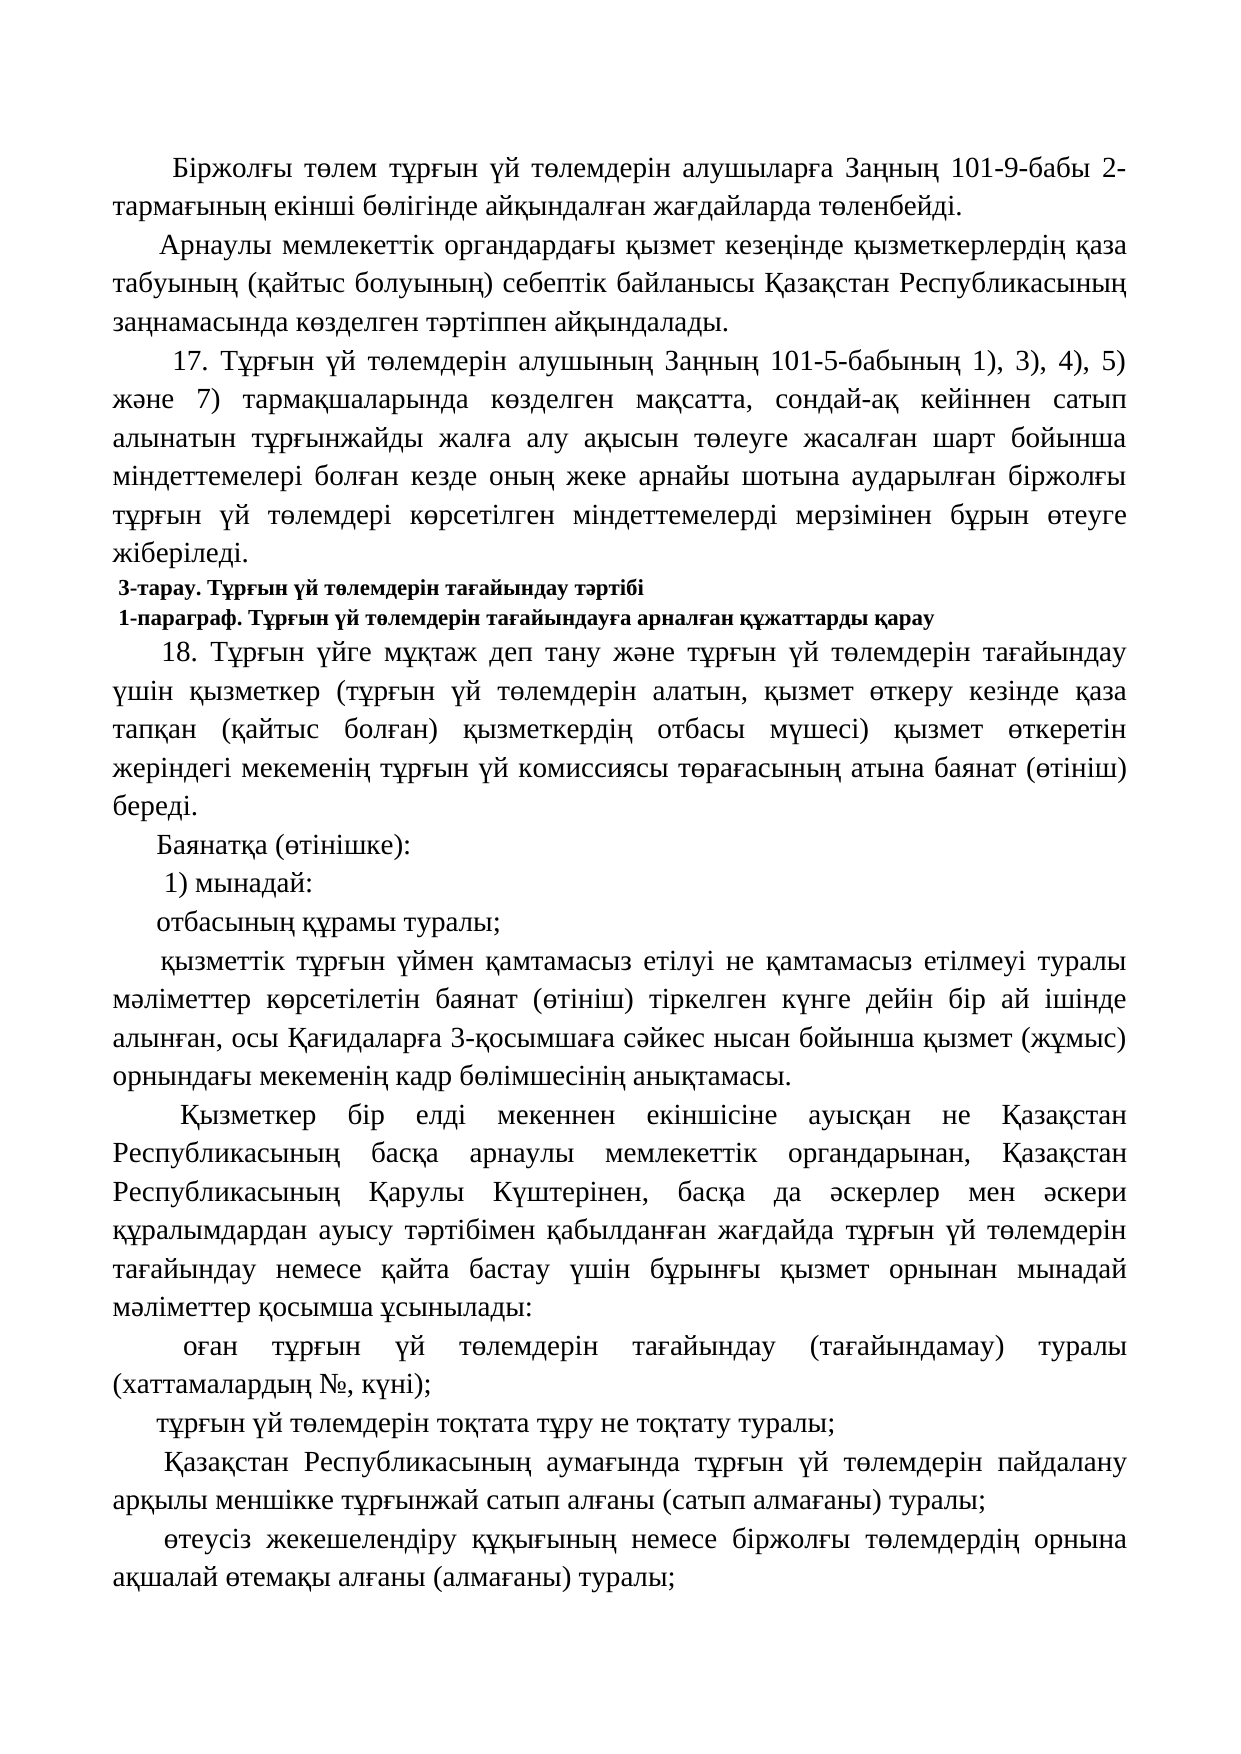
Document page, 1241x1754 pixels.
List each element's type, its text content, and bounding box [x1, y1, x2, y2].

text 3-тарау. Тұрғын үй төлемдерін тағайындау тәртібі [112, 574, 1128, 600]
text отбасының құрамы туралы; [112, 904, 1128, 938]
text қызметтік тұрғын үймен қамтамасыз етілуі не қамтамасыз етілмеуі туралы мәліметтер көрсетілетін баянат (өтініш) тіркелген күнге дейін бір ай ішінде алынған, осы Қағидаларға 3-қосымшаға сәйкес нысан бойынша қызмет (жұмыс) орнындағы мекеменің кадр бөлімшесінің анықтамасы. [112, 943, 1128, 1092]
text 1-параграф. Тұрғын үй төлемдерін тағайындауға арналған құжаттарды қарау [112, 604, 1128, 631]
text өтеусіз жекешелендіру құқығының немесе біржолғы төлемдердің орнына ақшалай өтемақы алғаны (алмағаны) туралы; [112, 1521, 1128, 1593]
text Баянатқа (өтінішке): [112, 827, 1128, 861]
text 1) мынадай: [112, 866, 1128, 899]
text тұрғын үй төлемдерін тоқтата тұру не тоқтату туралы; [112, 1405, 1128, 1439]
text Біржолғы төлем тұрғын үй төлемдерін алушыларға Заңның 101-9-бабы 2-тармағының екінші бөлігінде айқындалған жағдайларда төленбейді. [112, 150, 1128, 222]
text Қызметкер бір елді мекеннен екіншісіне ауысқан не Қазақстан Республикасының басқа арнаулы мемлекеттік органдарынан, Қазақстан Республикасының Қарулы Күштерінен, басқа да әскерлер мен әскери құралымдардан ауысу тәртібімен қабылданған жағдайда тұрғын үй төлемдерін тағайындау немесе қайта бастау үшін бұрынғы қызмет орнынан мынадай мәліметтер қосымша ұсынылады: [112, 1097, 1128, 1323]
text Қазақстан Республикасының аумағында тұрғын үй төлемдерін пайдалану арқылы меншікке тұрғынжай сатып алғаны (сатып алмағаны) туралы; [112, 1444, 1128, 1516]
text 18. Тұрғын үйге мұқтаж деп тану және тұрғын үй төлемдерін тағайындау үшін қызметкер (тұрғын үй төлемдерін алатын, қызмет өткеру кезінде қаза тапқан (қайтыс болған) қызметкердің отбасы мүшесі) қызмет өткеретін жеріндегі мекеменің тұрғын үй комиссиясы төрағасының атына баянат (өтініш) береді. [112, 634, 1128, 822]
text оған тұрғын үй төлемдерін тағайындау (тағайындамау) туралы (хаттамалардың №, күні); [112, 1328, 1128, 1400]
text Арнаулы мемлекеттік органдардағы қызмет кезеңінде қызметкерлердің қаза табуының (қайтыс болуының) себептік байланысы Қазақстан Республикасының заңнамасында көзделген тәртіппен айқындалады. [112, 227, 1128, 338]
text 17. Тұрғын үй төлемдерін алушының Заңның 101-5-бабының 1), 3), 4), 5) және 7) тармақшаларында көзделген мақсатта, сондай-ақ кейіннен сатып алынатын тұрғынжайды жалға алу ақысын төлеуге жасалған шарт бойынша міндеттемелері болған кезде оның жеке арнайы шотына аударылған біржолғы тұрғын үй төлемдері көрсетілген міндеттемелерді мерзімінен бұрын өтеуге жіберіледі. [112, 343, 1128, 569]
